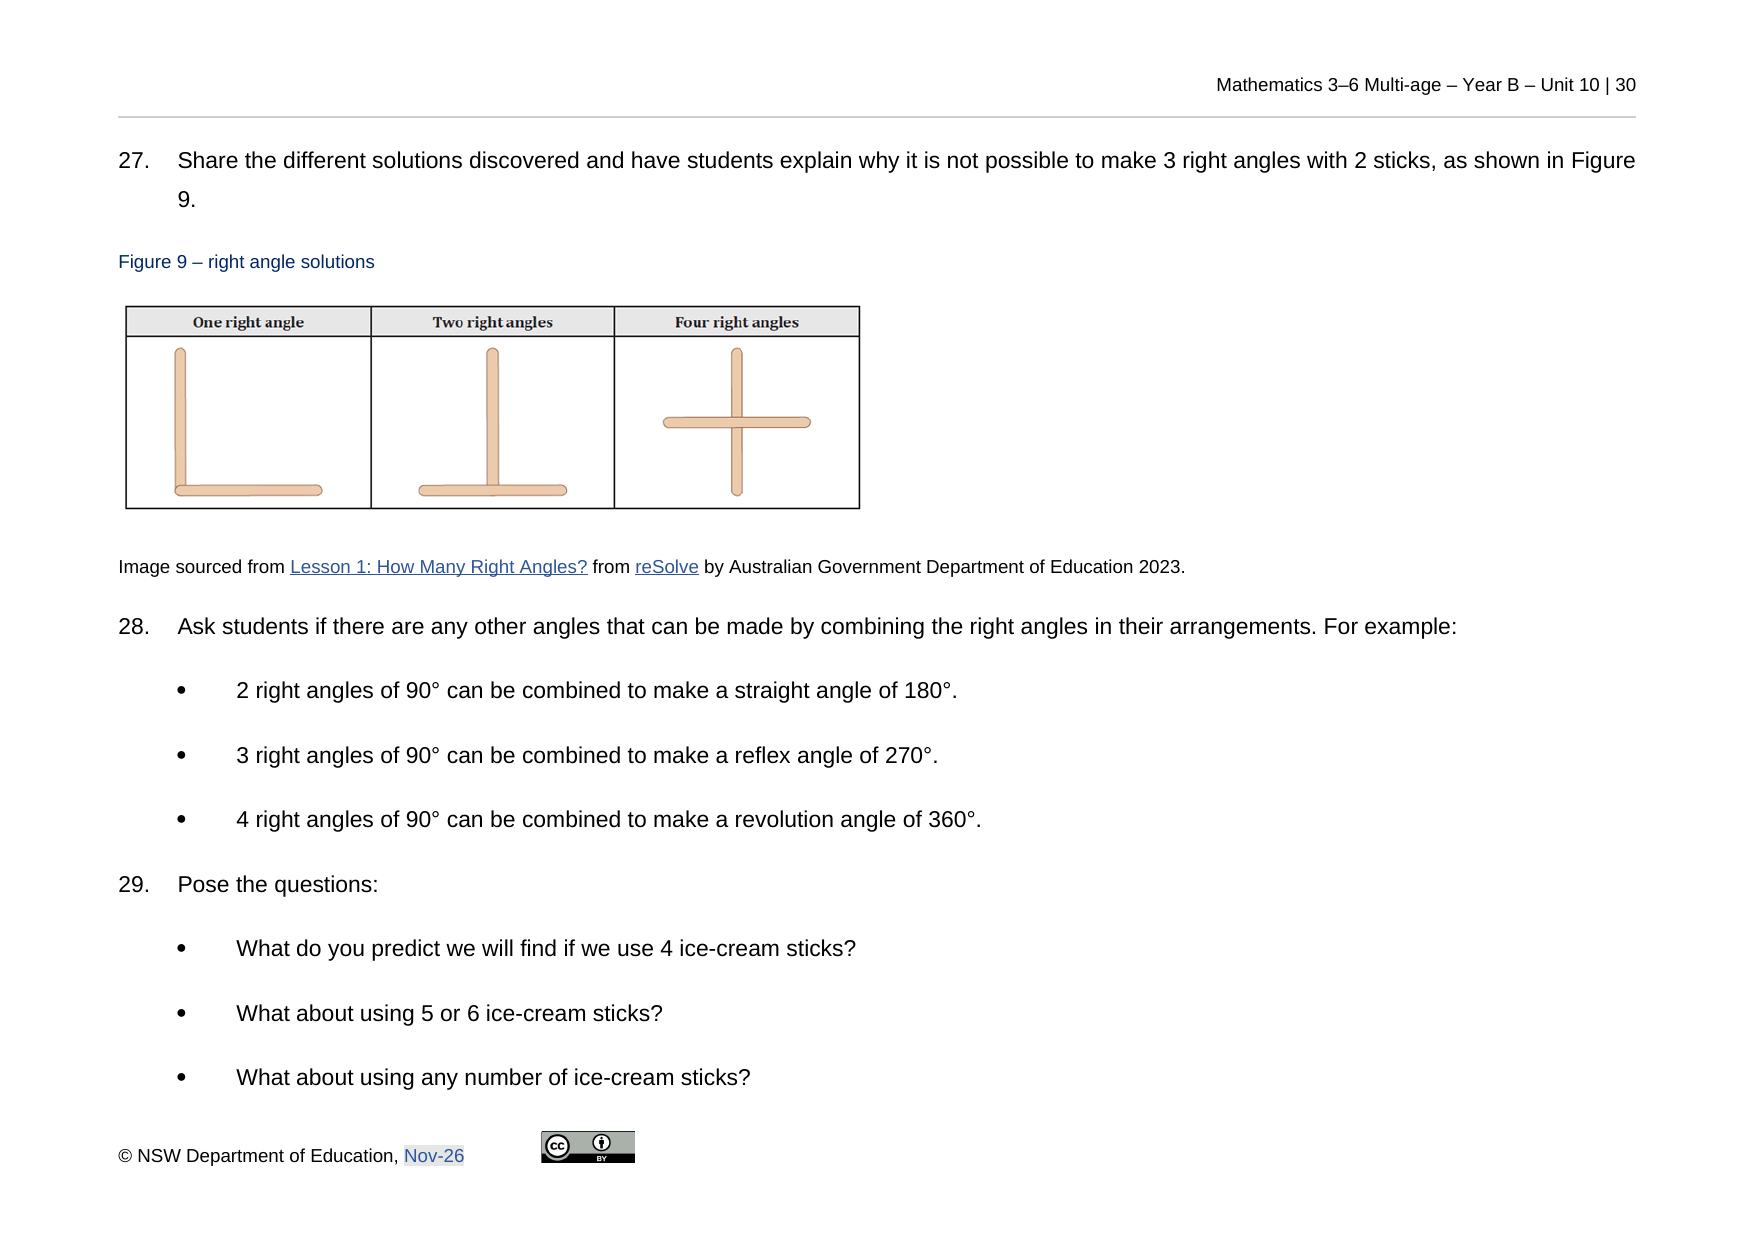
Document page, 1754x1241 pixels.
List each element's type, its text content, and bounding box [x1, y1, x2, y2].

list Share the different solutions discovered and have students explain why it is not possible to make 3 right angles with 2 sticks, as shown in Figure 9. [118, 147, 1636, 212]
text Image sourced from Lesson 1: How Many Right Angles? from reSolve by Australian Government Department of Education 2023. [118, 556, 1636, 577]
list Ask students if there are any other angles that can be made by combining the right angles in their arrangements. For example: [118, 613, 1636, 639]
list 3 right angles of 90° can be combined to make a reflex angle of 270°. [177, 742, 1636, 768]
picture [118, 297, 869, 518]
list What about using 5 or 6 ice-cream sticks? [177, 1000, 1636, 1026]
picture [541, 1131, 635, 1163]
list What do you predict we will find if we use 4 ice-cream sticks? [177, 935, 1636, 962]
text Figure 9 – right angle solutions [118, 251, 1636, 272]
list What about using any number of ice-cream sticks? [177, 1064, 1636, 1091]
list 2 right angles of 90° can be combined to make a straight angle of 180°. [177, 677, 1636, 704]
list Pose the questions: [118, 871, 1636, 897]
list 4 right angles of 90° can be combined to make a revolution angle of 360°. [177, 806, 1636, 833]
